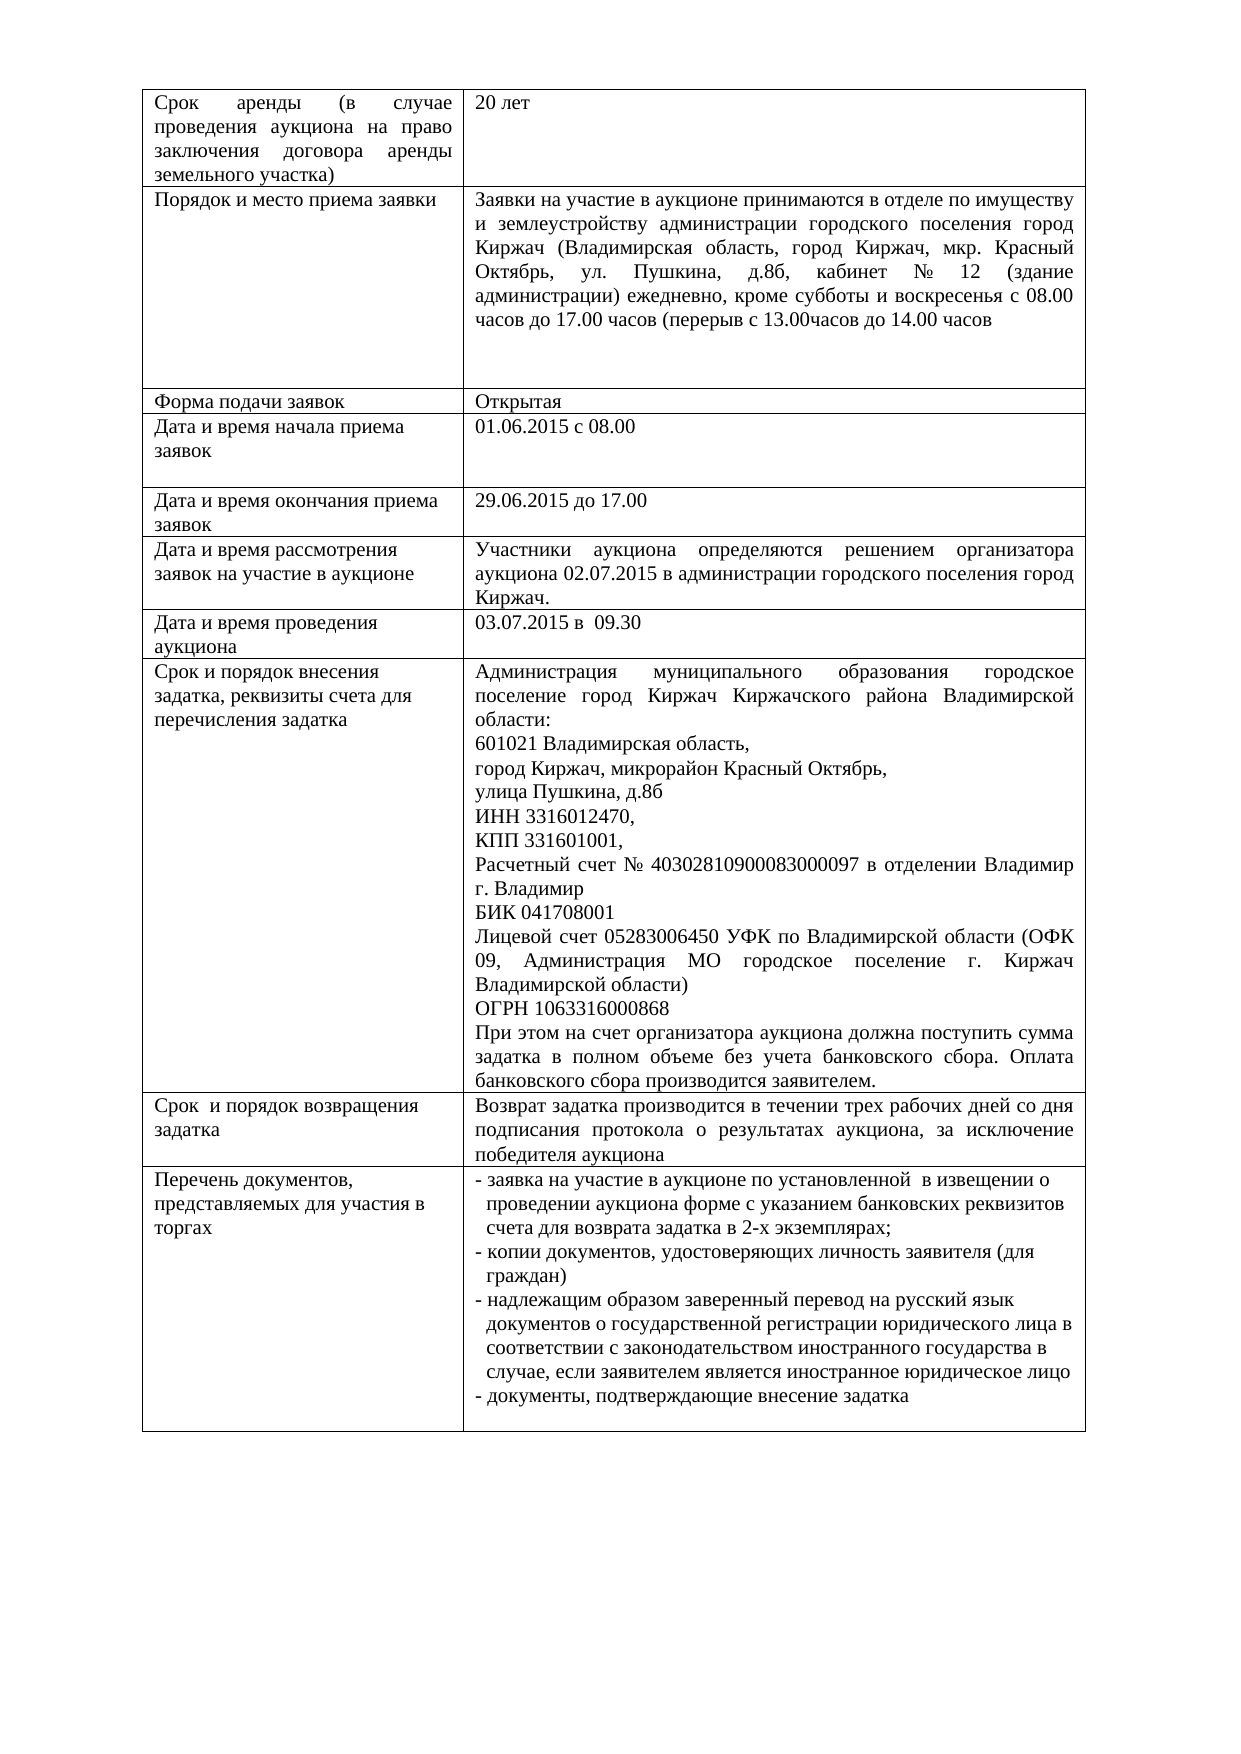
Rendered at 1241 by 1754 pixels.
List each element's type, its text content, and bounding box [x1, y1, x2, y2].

table_cell Дата и время проведения аукциона [143, 610, 463, 658]
table_cell Участники аукциона определяются решением организатора аукциона 02.07.2015 в администрации городского поселения город Киржач. [464, 537, 1085, 609]
table_cell Дата и время начала приема заявок [143, 414, 463, 487]
table_cell 01.06.2015 с 08.00 [464, 414, 1085, 487]
table_cell - заявка на участие в аукционе по установленной в извещении о проведении аукциона форме с указанием банковских реквизитов счета для возврата задатка в 2-х экземплярах; - копии документов, удостоверяющих личность заявителя (для граждан) - надлежащим образом заверенный перевод на русский язык документов о государственной регистрации юридического лица в соответствии с законодательством иностранного государства в случае, если заявителем является иностранное юридическое лицо - документы, подтверждающие внесение задатка [464, 1167, 1085, 1431]
table_cell Срок и порядок внесения задатка, реквизиты счета для перечисления задатка [143, 659, 463, 1092]
table_cell Перечень документов, представляемых для участия в торгах [143, 1167, 463, 1431]
table_cell Дата и время рассмотрения заявок на участие в аукционе [143, 537, 463, 609]
table_cell Порядок и место приема заявки [143, 187, 463, 388]
table_cell Открытая [464, 389, 1085, 413]
table_cell Дата и время окончания приема заявок [143, 488, 463, 536]
table_cell 20 лет [464, 90, 1085, 186]
table_cell Заявки на участие в аукционе принимаются в отделе по имуществу и землеустройству администрации городского поселения город Киржач (Владимирская область, город Киржач, мкр. Красный Октябрь, ул. Пушкина, д.8б, кабинет № 12 (здание администрации) ежедневно, кроме субботы и воскресенья с 08.00 часов до 17.00 часов (перерыв с 13.00часов до 14.00 часов [464, 187, 1085, 388]
table_cell Администрация муниципального образования городское поселение город Киржач Киржачского района Владимирской области: 601021 Владимирская область, город Киржач, микрорайон Красный Октябрь, улица Пушкина, д.8б ИНН 3316012470, КПП 331601001, Расчетный счет № 40302810900083000097 в отделении Владимир г. Владимир БИК 041708001 Лицевой счет 05283006450 УФК по Владимирской области (ОФК 09, Администрация МО городское поселение г. Киржач Владимирской области) ОГРН 1063316000868 При этом на счет организатора аукциона должна поступить сумма задатка в полном объеме без учета банковского сбора. Оплата банковского сбора производится заявителем. [464, 659, 1085, 1092]
table_cell 03.07.2015 в 09.30 [464, 610, 1085, 658]
table_cell Форма подачи заявок [143, 389, 463, 413]
table_cell Возврат задатка производится в течении трех рабочих дней со дня подписания протокола о результатах аукциона, за исключение победителя аукциона [464, 1093, 1085, 1166]
table_cell Срок и порядок возвращения задатка [143, 1093, 463, 1166]
table_cell Срок аренды (в случае проведения аукциона на право заключения договора аренды земельного участка) [143, 90, 463, 186]
table_cell 29.06.2015 до 17.00 [464, 488, 1085, 536]
